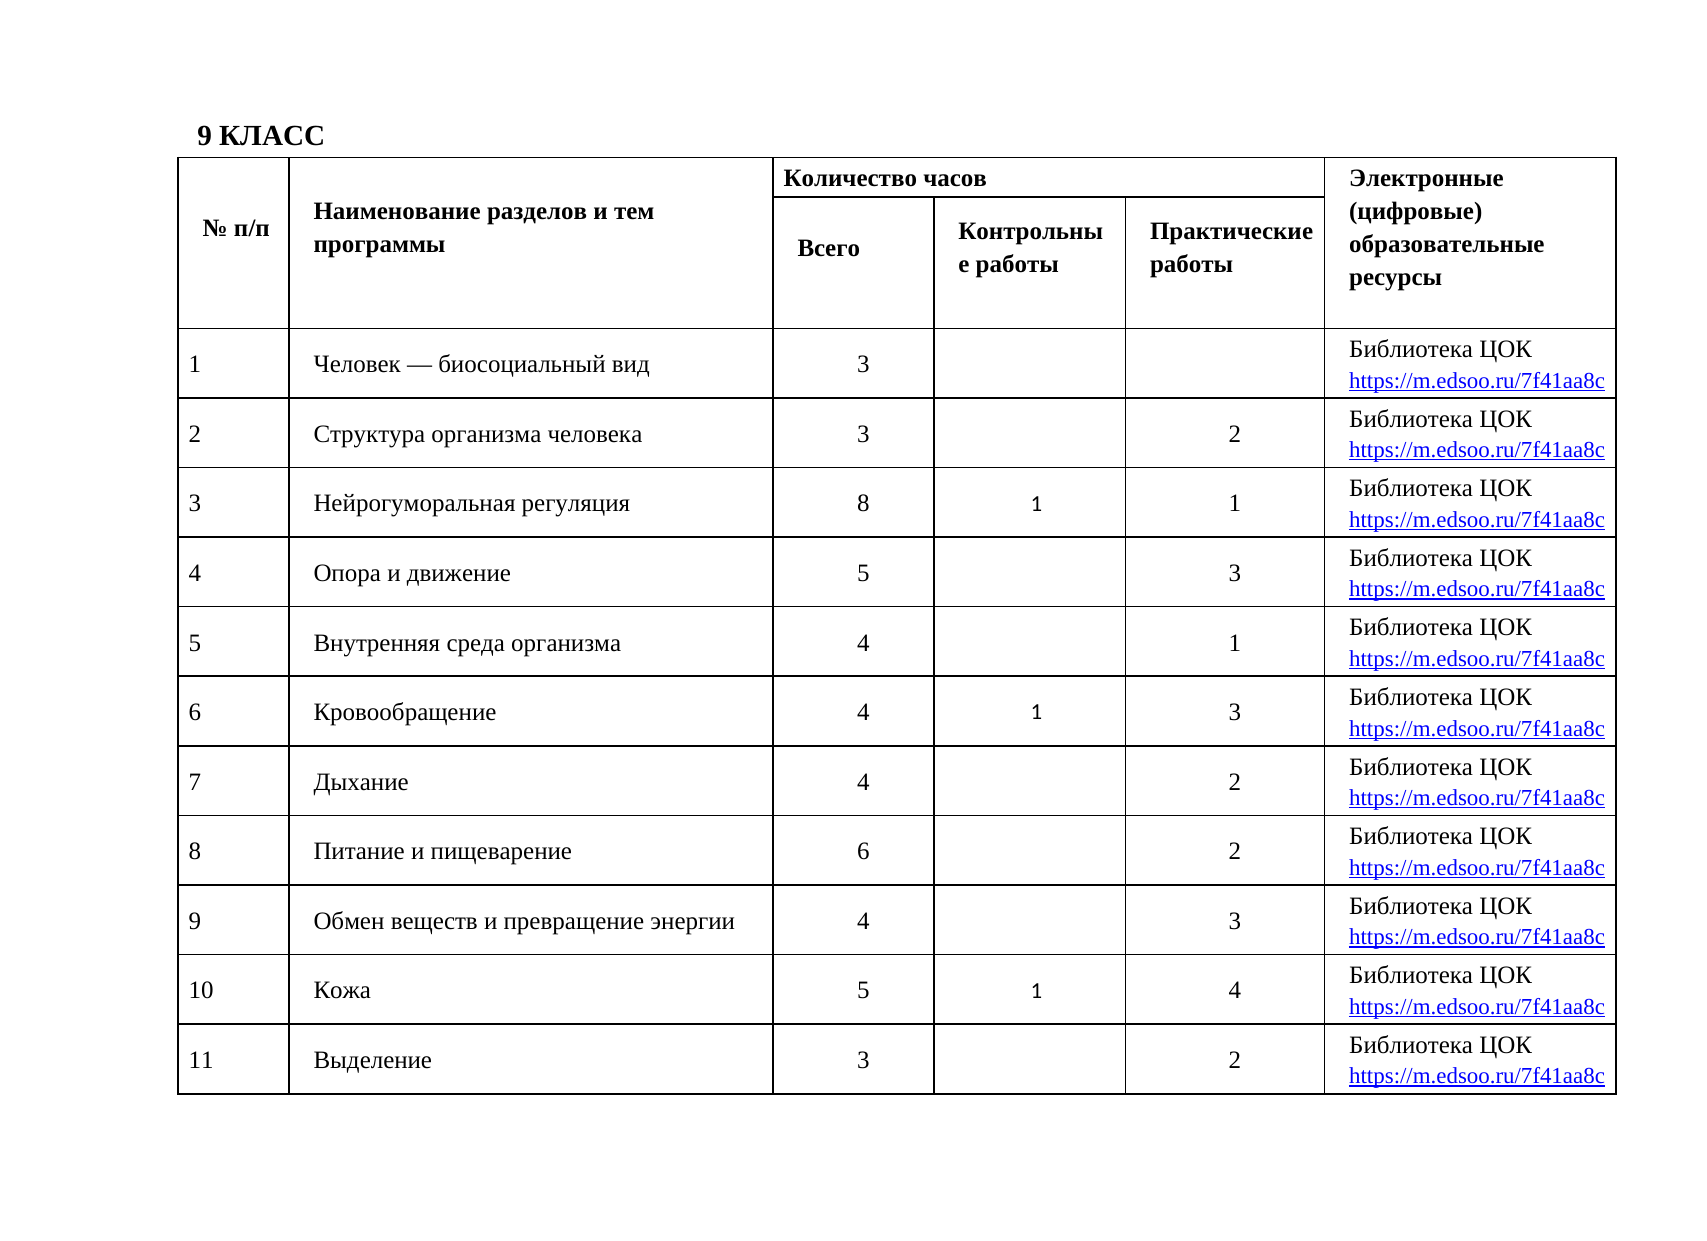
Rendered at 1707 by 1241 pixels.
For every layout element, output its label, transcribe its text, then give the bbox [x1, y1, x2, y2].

table_cell [935, 607, 1125, 675]
table_cell 4 [179, 538, 288, 606]
table_cell [935, 329, 1125, 397]
table_cell 3 [774, 399, 933, 467]
table_cell 5 [774, 538, 933, 606]
table_cell 4 [774, 886, 933, 954]
table_cell Всего [774, 198, 933, 327]
table_cell Практические работы [1126, 198, 1324, 327]
table_cell Библиотека ЦОК https://m.edsoo.ru/7f41aa8c [1325, 677, 1615, 745]
table_cell 8 [774, 468, 933, 536]
table_cell Внутренняя среда организма [290, 607, 772, 675]
table_cell [935, 886, 1125, 954]
table_cell Кровообращение [290, 677, 772, 745]
table_cell 8 [179, 816, 288, 884]
table_cell 5 [179, 607, 288, 675]
table_cell 1 [1126, 468, 1324, 536]
table_cell 2 [179, 399, 288, 467]
table_cell 4 [774, 607, 933, 675]
table_cell Дыхание [290, 747, 772, 814]
table_cell [935, 538, 1125, 606]
table_cell Кожа [290, 955, 772, 1023]
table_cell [1325, 886, 1615, 954]
table_header Количество часов [774, 158, 1324, 196]
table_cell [1325, 1025, 1615, 1093]
table_cell 1 [1126, 607, 1324, 675]
table_cell 3 [774, 329, 933, 397]
table_header Наименование разделов и тем программы [290, 158, 772, 327]
table_cell 3 [179, 468, 288, 536]
table_cell 6 [179, 677, 288, 745]
table_cell Контрольные работы [935, 198, 1125, 327]
table_cell 7 [179, 747, 288, 814]
table_header Электронные (цифровые) образовательные ресурсы [1325, 158, 1615, 327]
table_header № п/п [179, 158, 288, 327]
table_cell 4 [774, 747, 933, 814]
table_cell Человек — биосоциальный вид [290, 329, 772, 397]
table_cell 11 [179, 1025, 288, 1093]
table_cell [935, 1025, 1125, 1093]
table_cell Обмен веществ и превращение энергии [290, 886, 772, 954]
table_cell Библиотека ЦОК https://m.edsoo.ru/7f41aa8c [1325, 399, 1615, 467]
table_cell [1126, 329, 1324, 397]
table_cell 2 [1126, 1025, 1324, 1093]
table_cell 2 [1126, 816, 1324, 884]
table_cell Библиотека ЦОК https://m.edsoo.ru/7f41aa8c [1325, 816, 1615, 884]
table_cell 3 [774, 1025, 933, 1093]
table_cell 3 [1126, 886, 1324, 954]
table_cell 9 [179, 886, 288, 954]
text 9 КЛАСС [190, 118, 1618, 152]
table_cell Нейрогуморальная регуляция [290, 468, 772, 536]
table_cell Библиотека ЦОК https://m.edsoo.ru/7f41aa8c [1325, 329, 1615, 397]
table_cell [935, 399, 1125, 467]
table_cell Питание и пищеварение [290, 816, 772, 884]
table_cell Библиотека ЦОК https://m.edsoo.ru/7f41aa8c [1325, 607, 1615, 675]
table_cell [1325, 955, 1615, 1023]
table_cell Выделение [290, 1025, 772, 1093]
table_cell Опора и движение [290, 538, 772, 606]
table_cell 5 [774, 955, 933, 1023]
table_cell 6 [774, 816, 933, 884]
table_cell 4 [1126, 955, 1324, 1023]
table_cell 3 [1126, 677, 1324, 745]
table_cell 10 [179, 955, 288, 1023]
table_cell Структура организма человека [290, 399, 772, 467]
table_cell 1 [179, 329, 288, 397]
table_cell [935, 747, 1125, 814]
table_cell 2 [1126, 747, 1324, 814]
table_cell 4 [774, 677, 933, 745]
table_cell [935, 816, 1125, 884]
table_cell 2 [1126, 399, 1324, 467]
table_cell Библиотека ЦОК https://m.edsoo.ru/7f41aa8c [1325, 747, 1615, 814]
table_cell Библиотека ЦОК https://m.edsoo.ru/7f41aa8c [1325, 538, 1615, 606]
table_cell 1 [935, 677, 1125, 745]
table_cell Библиотека ЦОК https://m.edsoo.ru/7f41aa8c [1325, 468, 1615, 536]
table_cell 3 [1126, 538, 1324, 606]
table_cell 1 [935, 468, 1125, 536]
table_cell 1 [935, 955, 1125, 1023]
